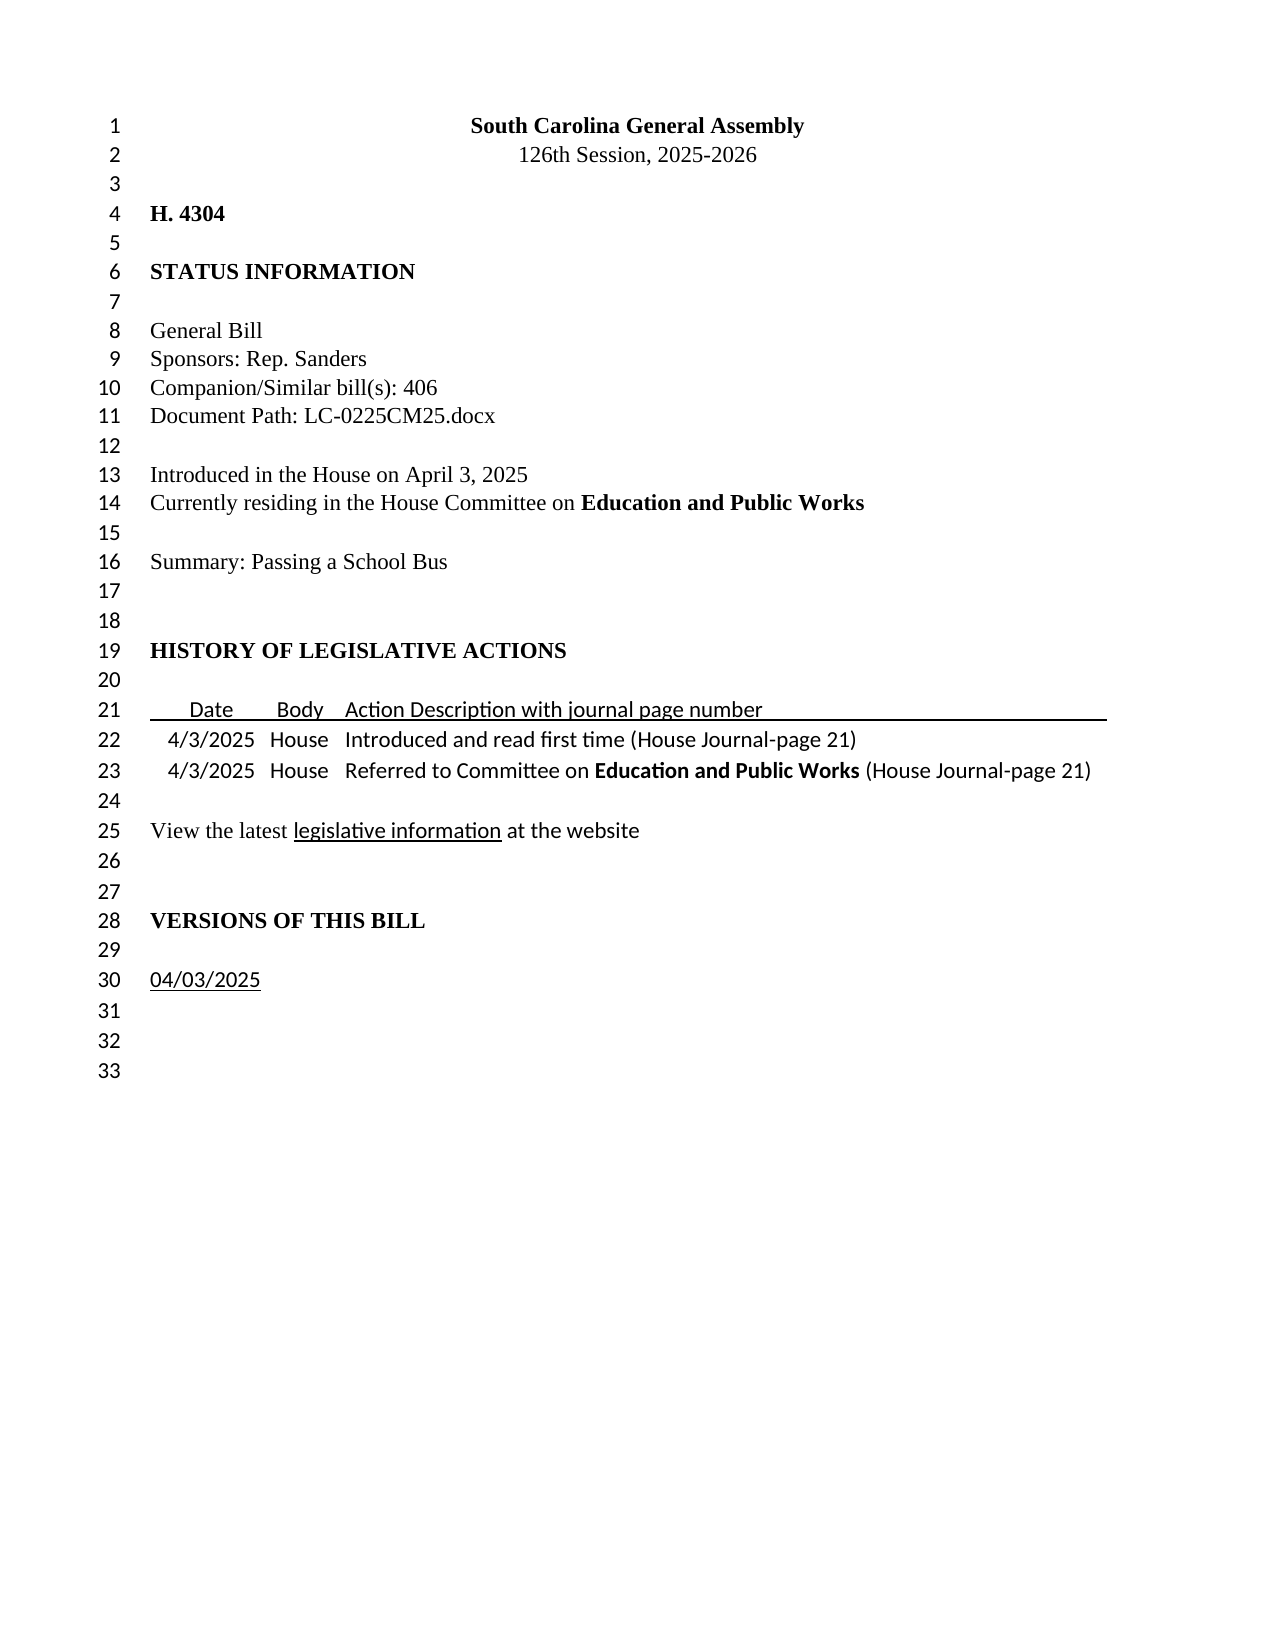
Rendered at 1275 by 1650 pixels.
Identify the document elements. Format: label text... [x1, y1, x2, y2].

text Introduced in the House on April 3, 2025 [150, 461, 1125, 487]
text H. 4304 [150, 199, 1125, 226]
text South Carolina General Assembly [150, 112, 1125, 139]
text Document Path: LC-0225CM25.docx [150, 402, 1125, 428]
text 04/03/2025 [150, 966, 1125, 993]
text View the latest legislative information at the website [150, 816, 1125, 844]
text 126th Session, 2025-2026 [150, 141, 1125, 167]
text 4/3/2025 House Referred to Committee on Education and Public Works (House Journal-page 21) [150, 756, 1125, 784]
text HISTORY OF LEGISLATIVE ACTIONS [150, 637, 1125, 663]
text Sponsors: Rep. Sanders [150, 345, 1125, 372]
text STATUS INFORMATION [150, 258, 1125, 284]
text Currently residing in the House Committee on Education and Public Works [150, 489, 1125, 516]
text Summary: Passing a School Bus [150, 548, 1125, 574]
text General Bill [150, 317, 1125, 343]
text Companion/Similar bill(s): 406 [150, 374, 1125, 400]
text VERSIONS OF THIS BILL [150, 907, 1125, 933]
text 4/3/2025 House Introduced and read first time (House Journal-page 21) [150, 726, 1125, 754]
text Date Body Action Description with journal page number [150, 695, 1125, 723]
